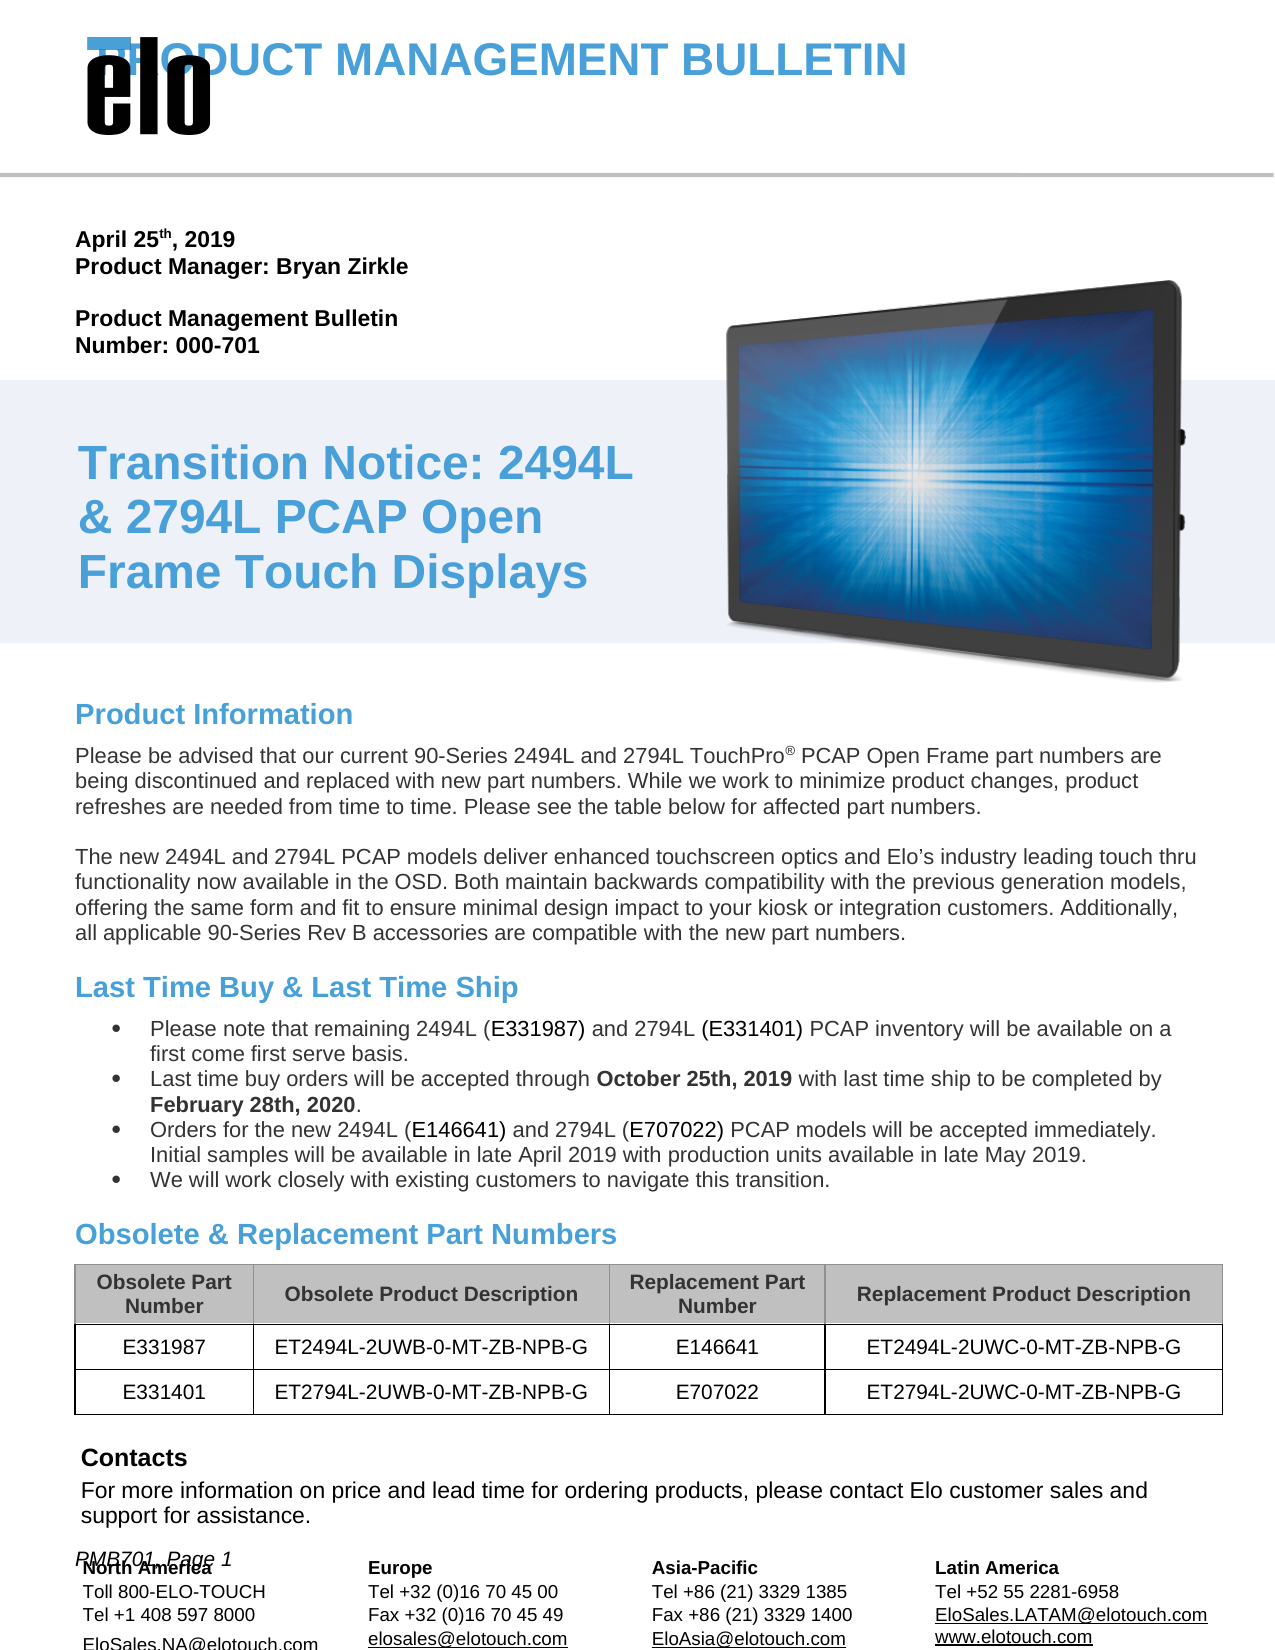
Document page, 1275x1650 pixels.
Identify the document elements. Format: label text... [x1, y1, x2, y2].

text Please be advised that our current 90-Series 2494L and 2794L TouchPro PCAP Open Frame part numbers are being discontinued and replaced with new part numbers. While we work to minimize product changes, product refreshes are needed from time to time. Please see the table below for affected part numbers. [75, 743, 1200, 819]
table_cell E707022 [610, 1370, 824, 1413]
list Please note that remaining 2494L (E331987) and 2794L (E331401) PCAP inventory will be available on a first come first serve basis. [112, 1016, 1200, 1066]
text Number: 000-701 [75, 332, 707, 358]
table_cell E331987 [76, 1325, 253, 1368]
text Product Information [75, 697, 1200, 731]
table_cell ET2794L-2UWC-0-MT-ZB-NPB-G [826, 1370, 1222, 1413]
list We will work closely with existing customers to navigate this transition. [112, 1167, 1200, 1192]
table_cell E146641 [610, 1325, 824, 1368]
text Last Time Buy & Last Time Ship [75, 970, 1200, 1003]
table_cell ET2494L-2UWB-0-MT-ZB-NPB-G [254, 1325, 609, 1368]
text April 25th, 2019 [75, 226, 1200, 253]
table_cell ET2494L-2UWC-0-MT-ZB-NPB-G [826, 1325, 1222, 1368]
table_header Obsolete Part Number [76, 1265, 253, 1323]
text The new 2494L and 2794L PCAP models deliver enhanced touchscreen optics and Elo’s industry leading touch thru functionality now available in the OSD. Both maintain backwards compatibility with the previous generation models, offering the same form and fit to ensure minimal design impact to your kiosk or integration customers. Additionally, all applicable 90-Series Rev B accessories are compatible with the new part numbers. [75, 844, 1200, 945]
text Product Manager: Bryan Zirkle [75, 253, 1200, 279]
table_cell E331401 [76, 1370, 253, 1413]
list Last time buy orders will be accepted through October 25th, 2019 with last time ship to be completed by February 28th, 2020. [112, 1066, 1200, 1117]
picture [75, 24, 223, 145]
picture [707, 279, 1210, 690]
table_header Replacement Product Description [826, 1265, 1222, 1323]
text Product Management Bulletin [75, 305, 707, 332]
list Orders for the new 2494L (E146641) and 2794L (E707022) PCAP models will be accepted immediately. Initial samples will be available in late April 2019 with production units available in late May 2019. [112, 1117, 1200, 1167]
table_header Obsolete Product Description [254, 1265, 609, 1323]
text Obsolete & Replacement Part Numbers [75, 1217, 1200, 1251]
table_header Replacement Part Number [610, 1265, 824, 1323]
table_cell ET2794L-2UWB-0-MT-ZB-NPB-G [254, 1370, 609, 1413]
